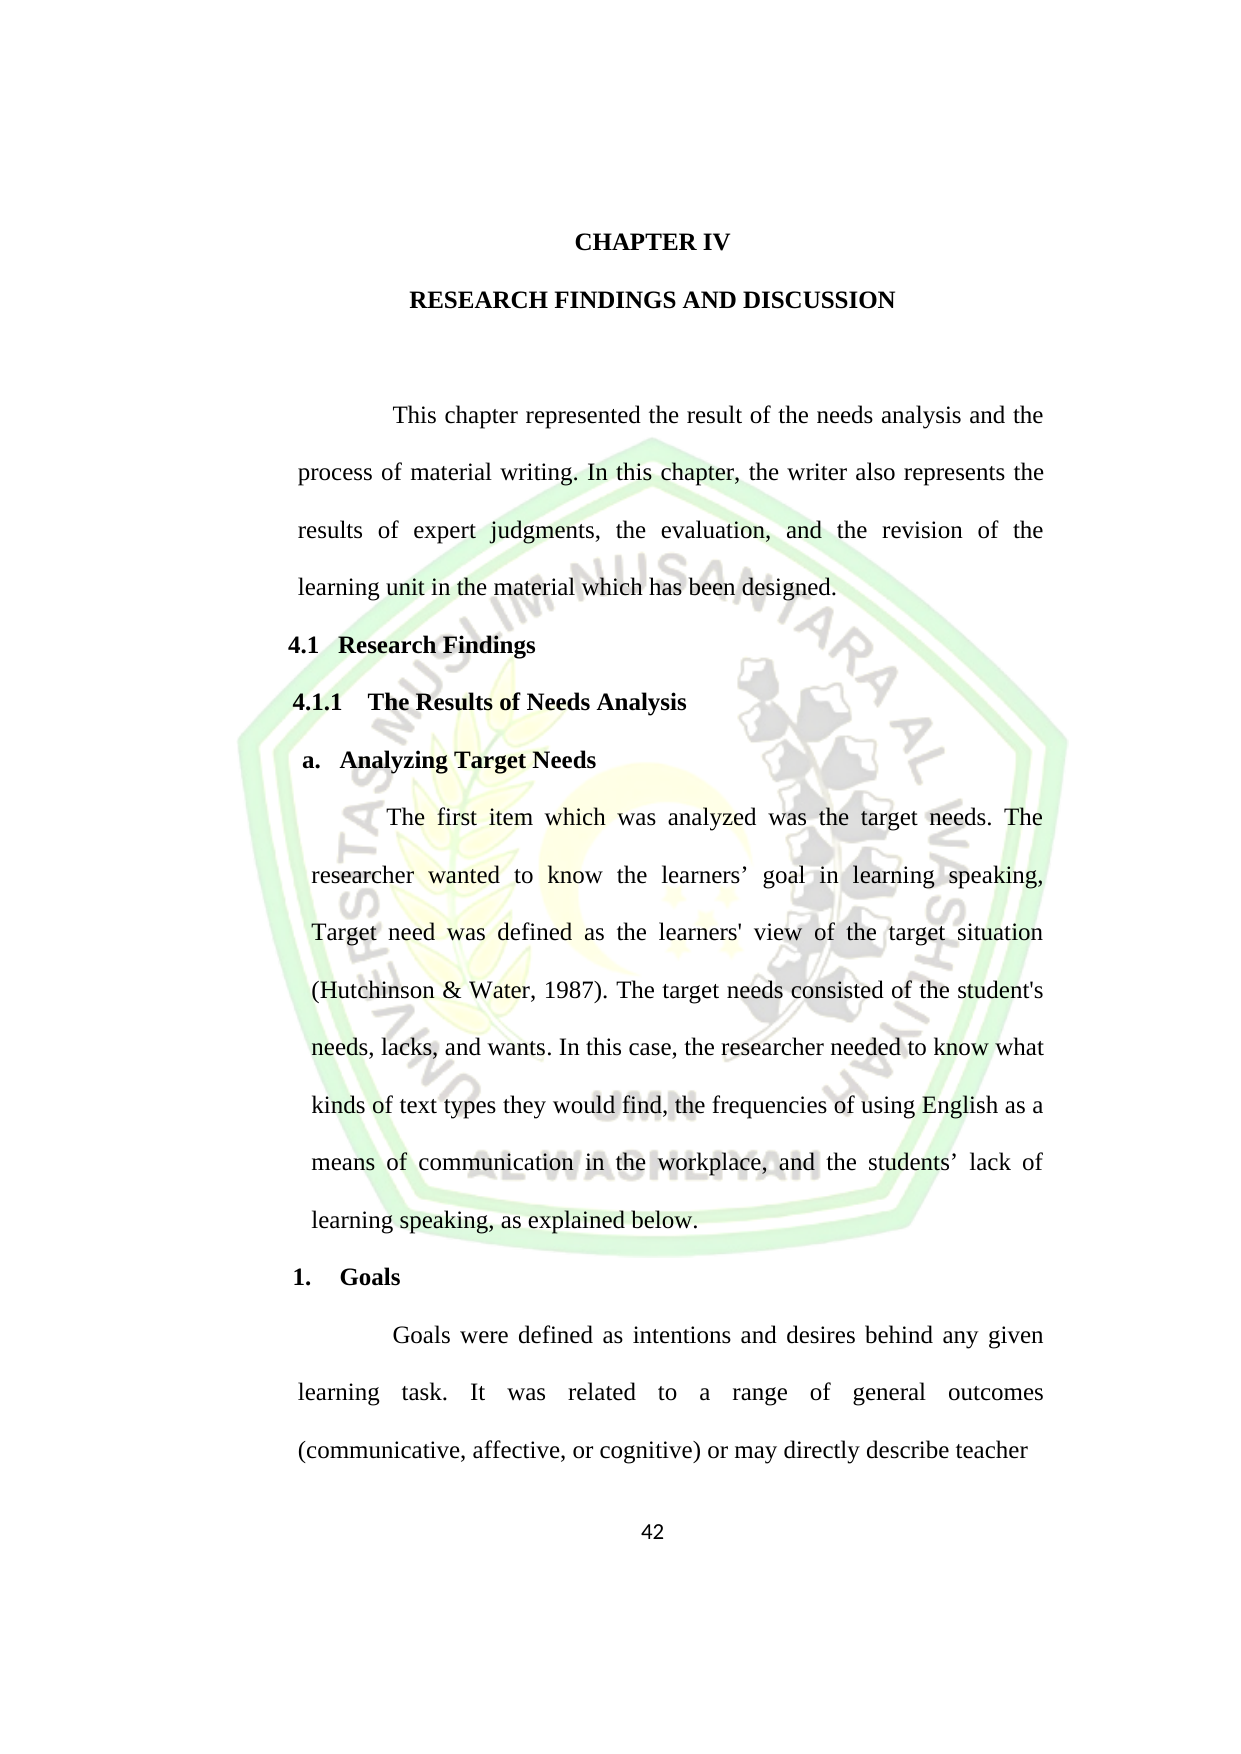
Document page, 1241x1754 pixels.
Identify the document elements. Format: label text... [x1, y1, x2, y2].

list Analyzing Target Needs [302, 745, 1044, 774]
text RESEARCH FINDINGS AND DISCUSSION [236, 285, 1069, 314]
text The first item which was analyzed was the target needs. The researcher wanted to know the learners’ goal in learning speaking, Target need was defined as the learners' view of the target situation (Hutchinson & Water, 1987). The target needs consisted of the student's needs, lacks, and wants. In this case, the researcher needed to know what kinds of text types they would find, the frequencies of using English as a means of communication in the workplace, and the students’ lack of learning speaking, as explained below. [311, 802, 1044, 1234]
text This chapter represented the result of the needs analysis and the process of material writing. In this chapter, the writer also represents the results of expert judgments, the evaluation, and the revision of the learning unit in the material which has been designed. [298, 400, 1045, 601]
list Goals [292, 1262, 1044, 1291]
list Research Findings [288, 630, 1044, 659]
text CHAPTER IV [236, 227, 1069, 256]
list The Results of Needs Analysis [292, 687, 1044, 716]
text Goals were defined as intentions and desires behind any given learning task. It was related to a range of general outcomes (communicative, affective, or cognitive) or may directly describe teacher [298, 1320, 1045, 1464]
